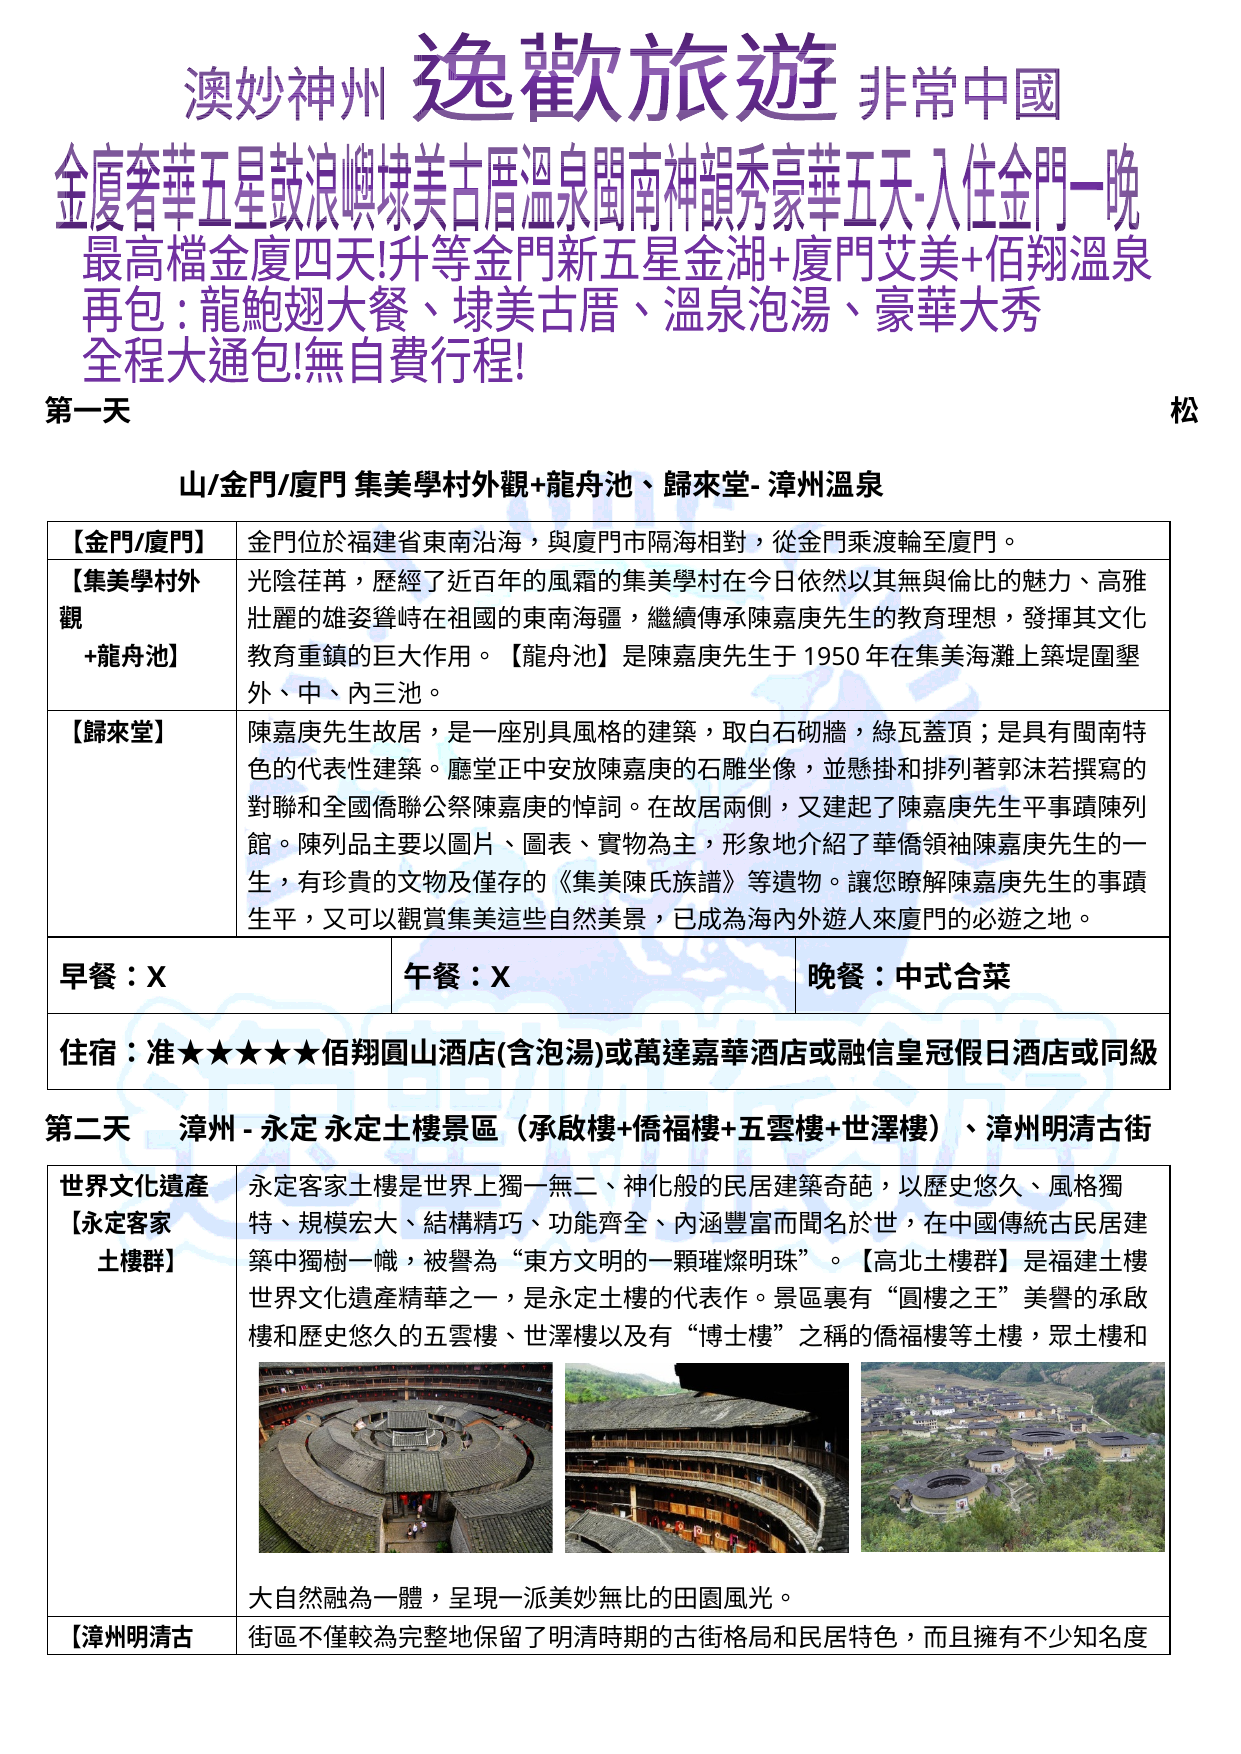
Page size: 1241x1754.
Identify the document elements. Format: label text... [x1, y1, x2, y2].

table_cell 【漳州明清古街】 [48, 1617, 236, 1654]
list 松山/金門/廈門 集美學村外觀+龍舟池、歸來堂- 漳州溫泉 [44, 371, 1181, 521]
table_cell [237, 1617, 1169, 1654]
table_header 世界文化遺產【永定客家 土樓群】 [48, 1166, 236, 1616]
table_header 金門位於福建省東南沿海，與廈門市隔海相對，從金門乘渡輪至廈門。 [237, 522, 1169, 559]
list 漳州 - 永定 永定土樓景區（承啟樓+僑福樓+五雲樓+世澤樓）、漳州明清古街 [44, 1089, 1181, 1164]
table_header 永定客家土樓是世界上獨一無二、神化般的民居建築奇葩，以歷史悠久、風格獨特、規模宏大、結構精巧、功能齊全、內涵豐富而聞名於世，在中國傳統古民居建築中獨樹一幟，被譽為“東方文明的一顆璀燦明珠”。【高北土樓群】是福建土樓世界文化遺產精華之一，是永定土樓的代表作。景區裏有“圓樓之王”美譽的承啟樓和歷史悠久的五雲樓、世澤樓以及有“博士樓”之稱的僑福樓等土樓，眾土樓和大自然融為一體，呈現一派美妙無比的田園風光。 [237, 1166, 1169, 1616]
table_cell 【歸來堂】 [48, 711, 236, 936]
table_cell 住宿：准★★★★★佰翔圓山酒店(含泡湯)或萬達嘉華酒店或融信皇冠假日酒店或同級 [48, 1014, 1169, 1088]
table_cell 晚餐：中式合菜 [796, 938, 1169, 1012]
table_cell 光陰荏苒，歷經了近百年的風霜的集美學村在今日依然以其無與倫比的魅力、高雅壯麗的雄姿聳峙在祖國的東南海疆，繼續傳承陳嘉庚先生的教育理想，發揮其文化教育重鎮的巨大作用。【龍舟池】是陳嘉庚先生于1950年在集美海灘上築堤圍墾外、中、內三池。 [237, 560, 1169, 710]
table_header 【金門/廈門】 [48, 522, 236, 559]
table_cell 午餐：X [392, 938, 795, 1012]
table_cell 早餐：X [48, 938, 391, 1012]
table_cell 【集美學村外觀 +龍舟池】 [48, 560, 236, 710]
table_cell 陳嘉庚先生故居，是一座別具風格的建築，取白石砌牆，綠瓦蓋頂；是具有閩南特色的代表性建築。廳堂正中安放陳嘉庚的石雕坐像，並懸掛和排列著郭沫若撰寫的對聯和全國僑聯公祭陳嘉庚的悼詞。在故居兩側，又建起了陳嘉庚先生平事蹟陳列館。陳列品主要以圖片、圖表、實物為主，形象地介紹了華僑領袖陳嘉庚先生的一生，有珍貴的文物及僅存的《集美陳氏族譜》等遺物。讓您瞭解陳嘉庚先生的事蹟生平，又可以觀賞集美這些自然美景，已成為海內外遊人來廈門的必遊之地。 [237, 711, 1169, 936]
